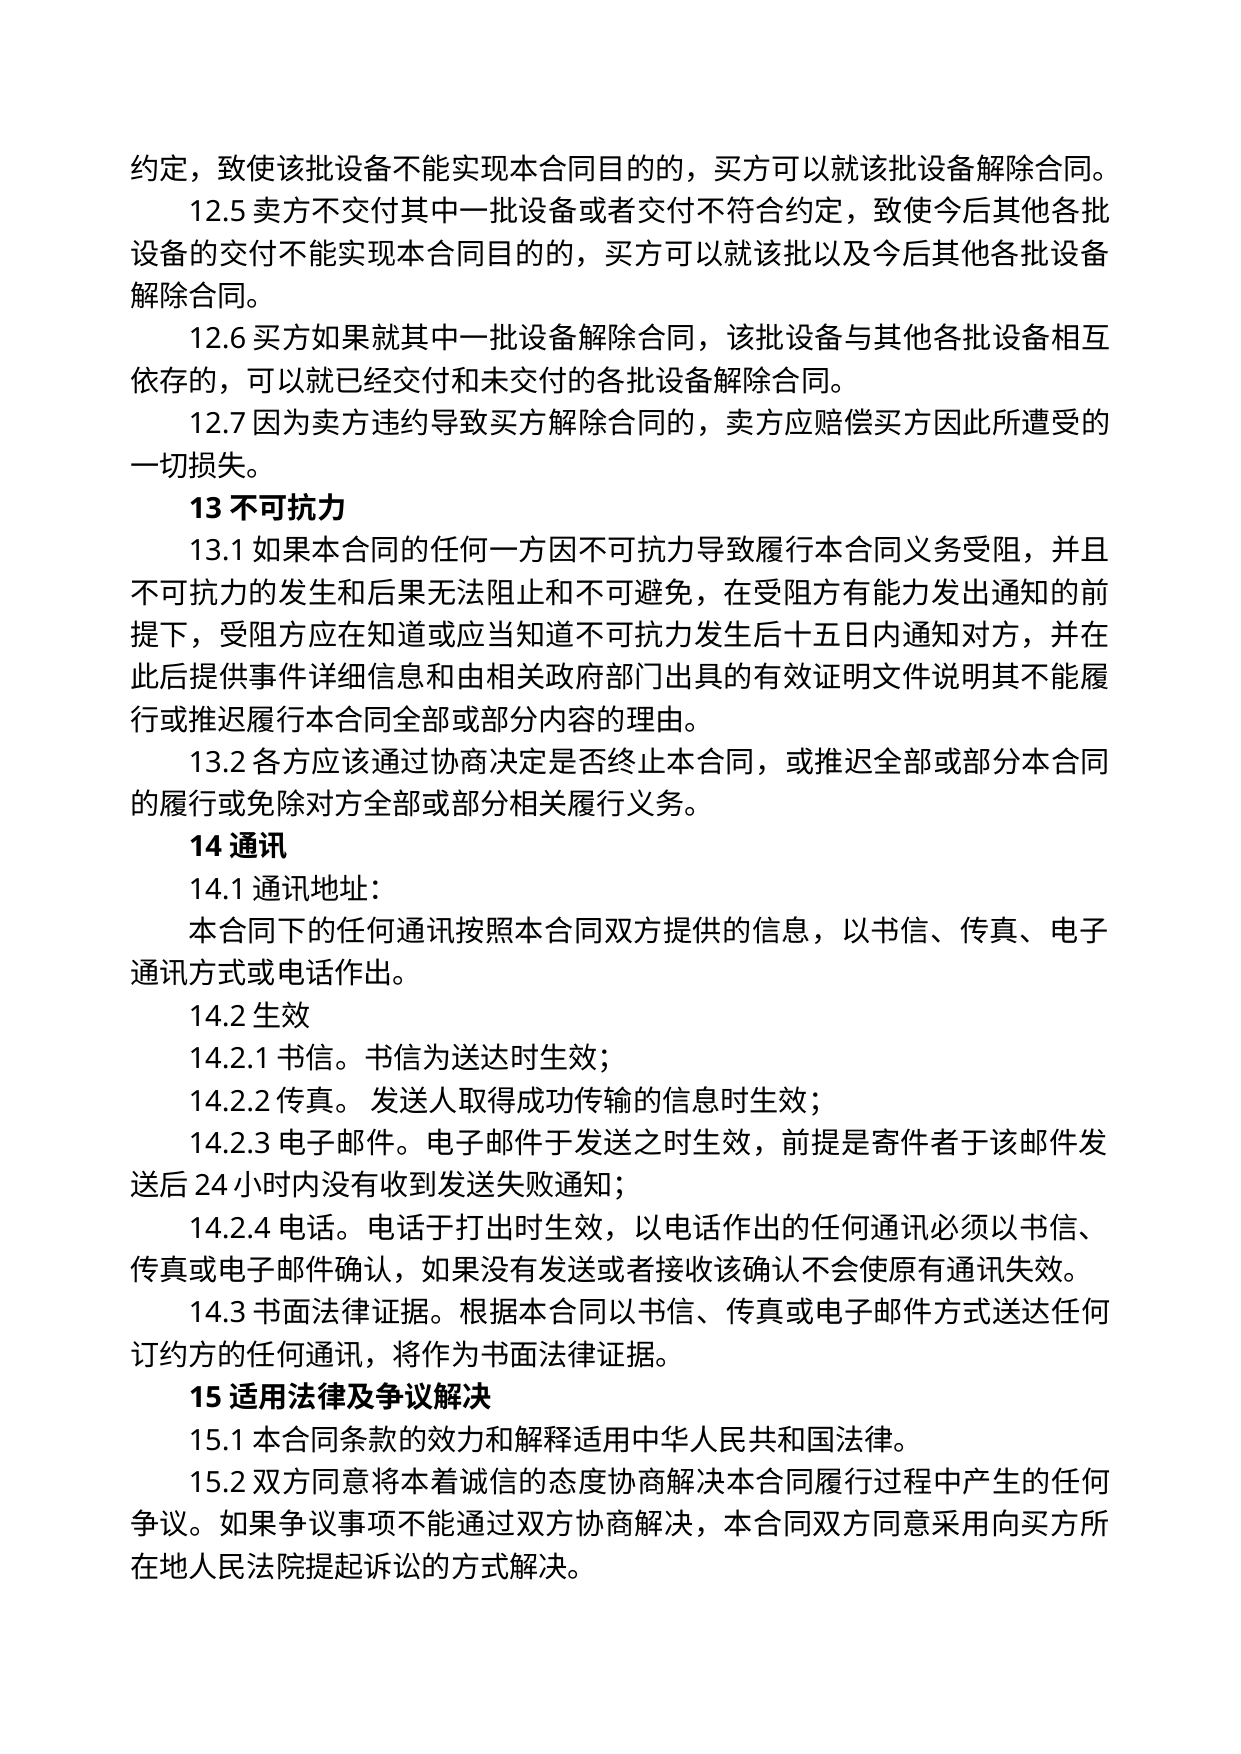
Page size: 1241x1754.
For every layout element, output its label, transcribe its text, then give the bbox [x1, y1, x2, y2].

text 14.2.2传真。 发送人取得成功传输的信息时生效； [130, 1077, 1110, 1119]
text 15 适用法律及争议解决 [130, 1374, 1110, 1416]
text 15.2双方同意将本着诚信的态度协商解决本合同履行过程中产生的任何争议。如果争议事项不能通过双方协商解决，本合同双方同意采用向买方所在地人民法院提起诉讼的方式解决。 [130, 1458, 1110, 1586]
text 13 不可抗力 [130, 484, 1110, 527]
text 12.7因为卖方违约导致买方解除合同的，卖方应赔偿买方因此所遭受的一切损失。 [130, 400, 1110, 484]
text 14.1通讯地址： [130, 865, 1110, 908]
text 12.6买方如果就其中一批设备解除合同，该批设备与其他各批设备相互依存的，可以就已经交付和未交付的各批设备解除合同。 [130, 315, 1110, 400]
text 14.3书面法律证据。根据本合同以书信、传真或电子邮件方式送达任何订约方的任何通讯，将作为书面法律证据。 [130, 1289, 1110, 1374]
text 14 通讯 [130, 823, 1110, 865]
text 14.2.3电子邮件。电子邮件于发送之时生效，前提是寄件者于该邮件发送后24小时内没有收到发送失败通知； [130, 1119, 1110, 1204]
text 13.1如果本合同的任何一方因不可抗力导致履行本合同义务受阻，并且不可抗力的发生和后果无法阻止和不可避免，在受阻方有能力发出通知的前提下，受阻方应在知道或应当知道不可抗力发生后十五日内通知对方，并在此后提供事件详细信息和由相关政府部门出具的有效证明文件说明其不能履行或推迟履行本合同全部或部分内容的理由。 [130, 527, 1110, 738]
text 12.5卖方不交付其中一批设备或者交付不符合约定，致使今后其他各批设备的交付不能实现本合同目的的，买方可以就该批以及今后其他各批设备解除合同。 [130, 188, 1110, 315]
text 15.1本合同条款的效力和解释适用中华人民共和国法律。 [130, 1416, 1110, 1458]
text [130, 146, 1110, 188]
text 14.2.1书信。书信为送达时生效； [130, 1035, 1110, 1077]
text 本合同下的任何通讯按照本合同双方提供的信息，以书信、传真、电子通讯方式或电话作出。 [130, 908, 1110, 992]
text 14.2.4电话。电话于打出时生效，以电话作出的任何通讯必须以书信、传真或电子邮件确认，如果没有发送或者接收该确认不会使原有通讯失效。 [130, 1204, 1110, 1289]
text 13.2各方应该通过协商决定是否终止本合同，或推迟全部或部分本合同的履行或免除对方全部或部分相关履行义务。 [130, 738, 1110, 823]
text 14.2生效 [130, 992, 1110, 1035]
